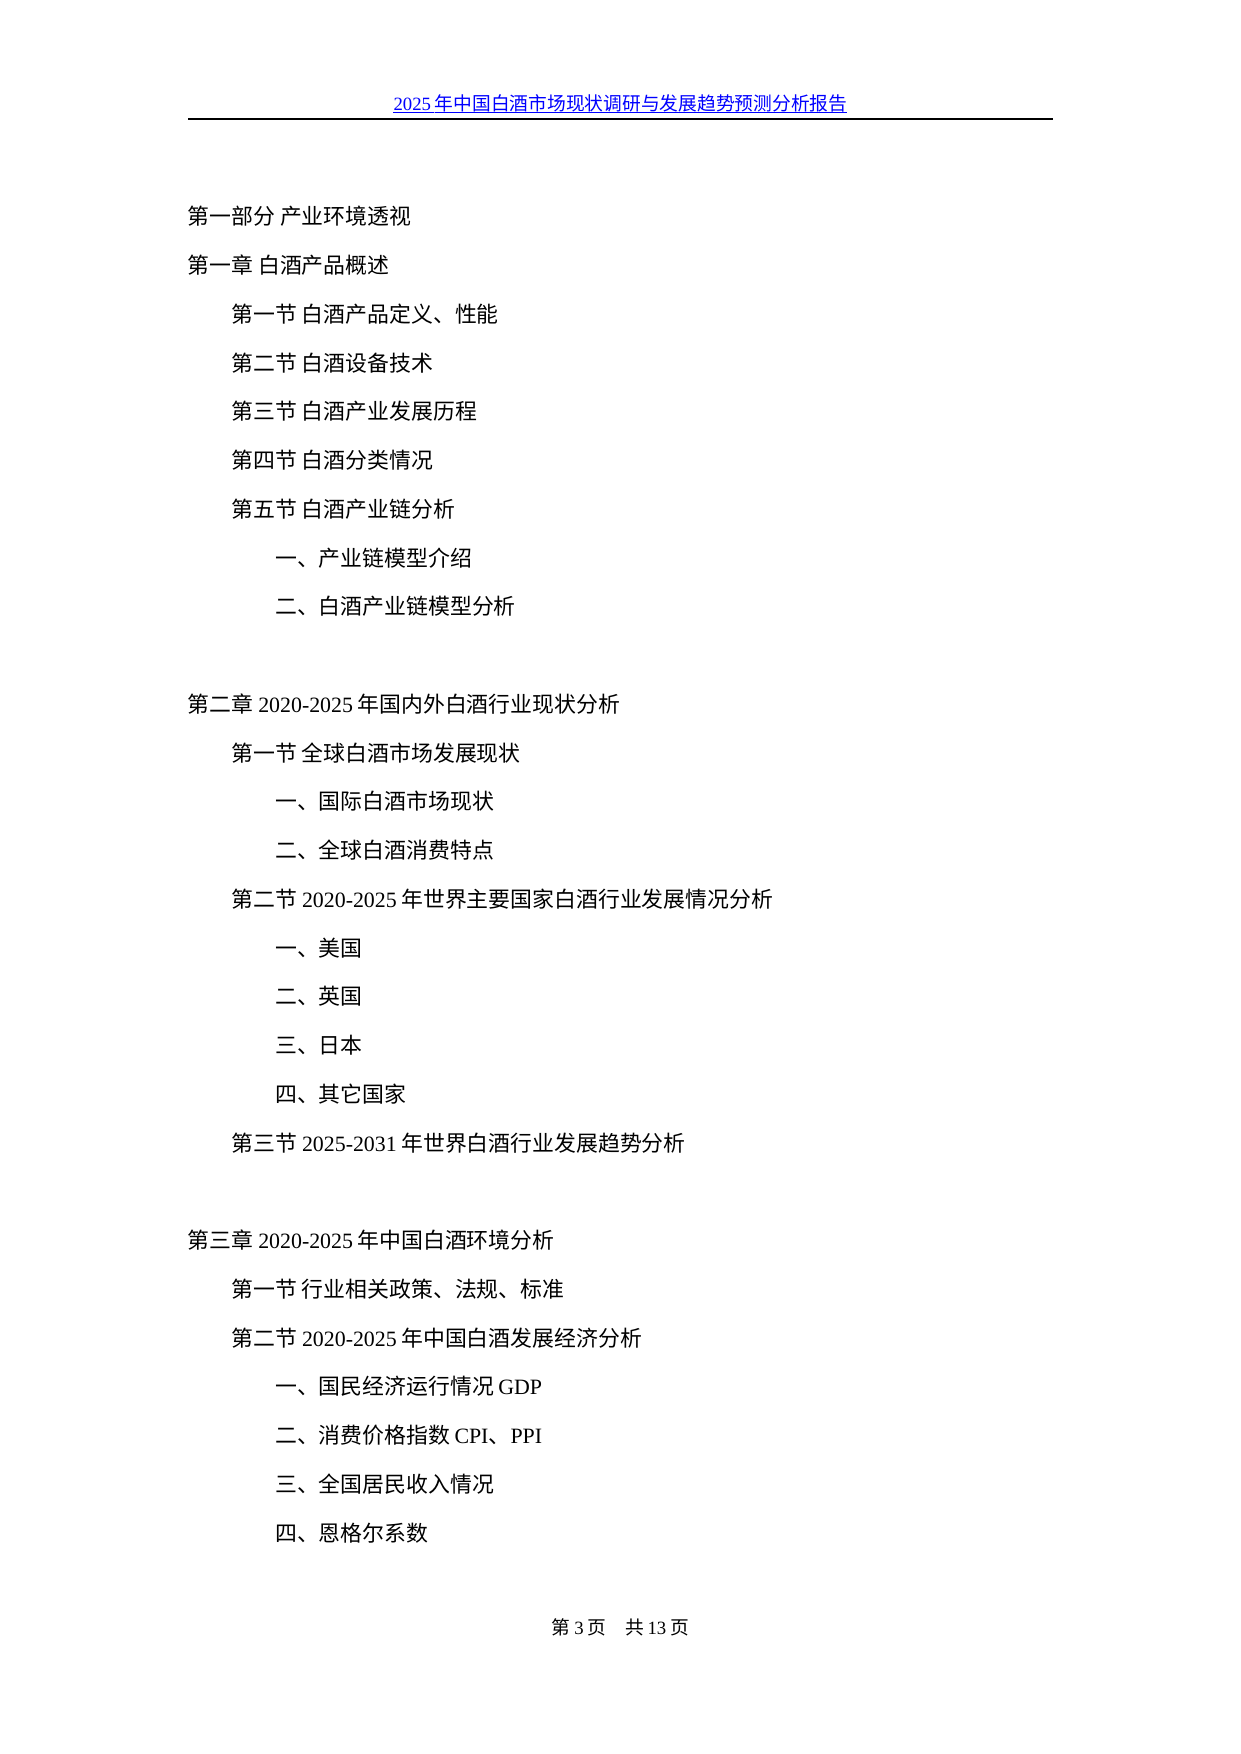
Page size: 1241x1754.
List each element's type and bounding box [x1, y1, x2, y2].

text [187, 150, 1053, 1548]
